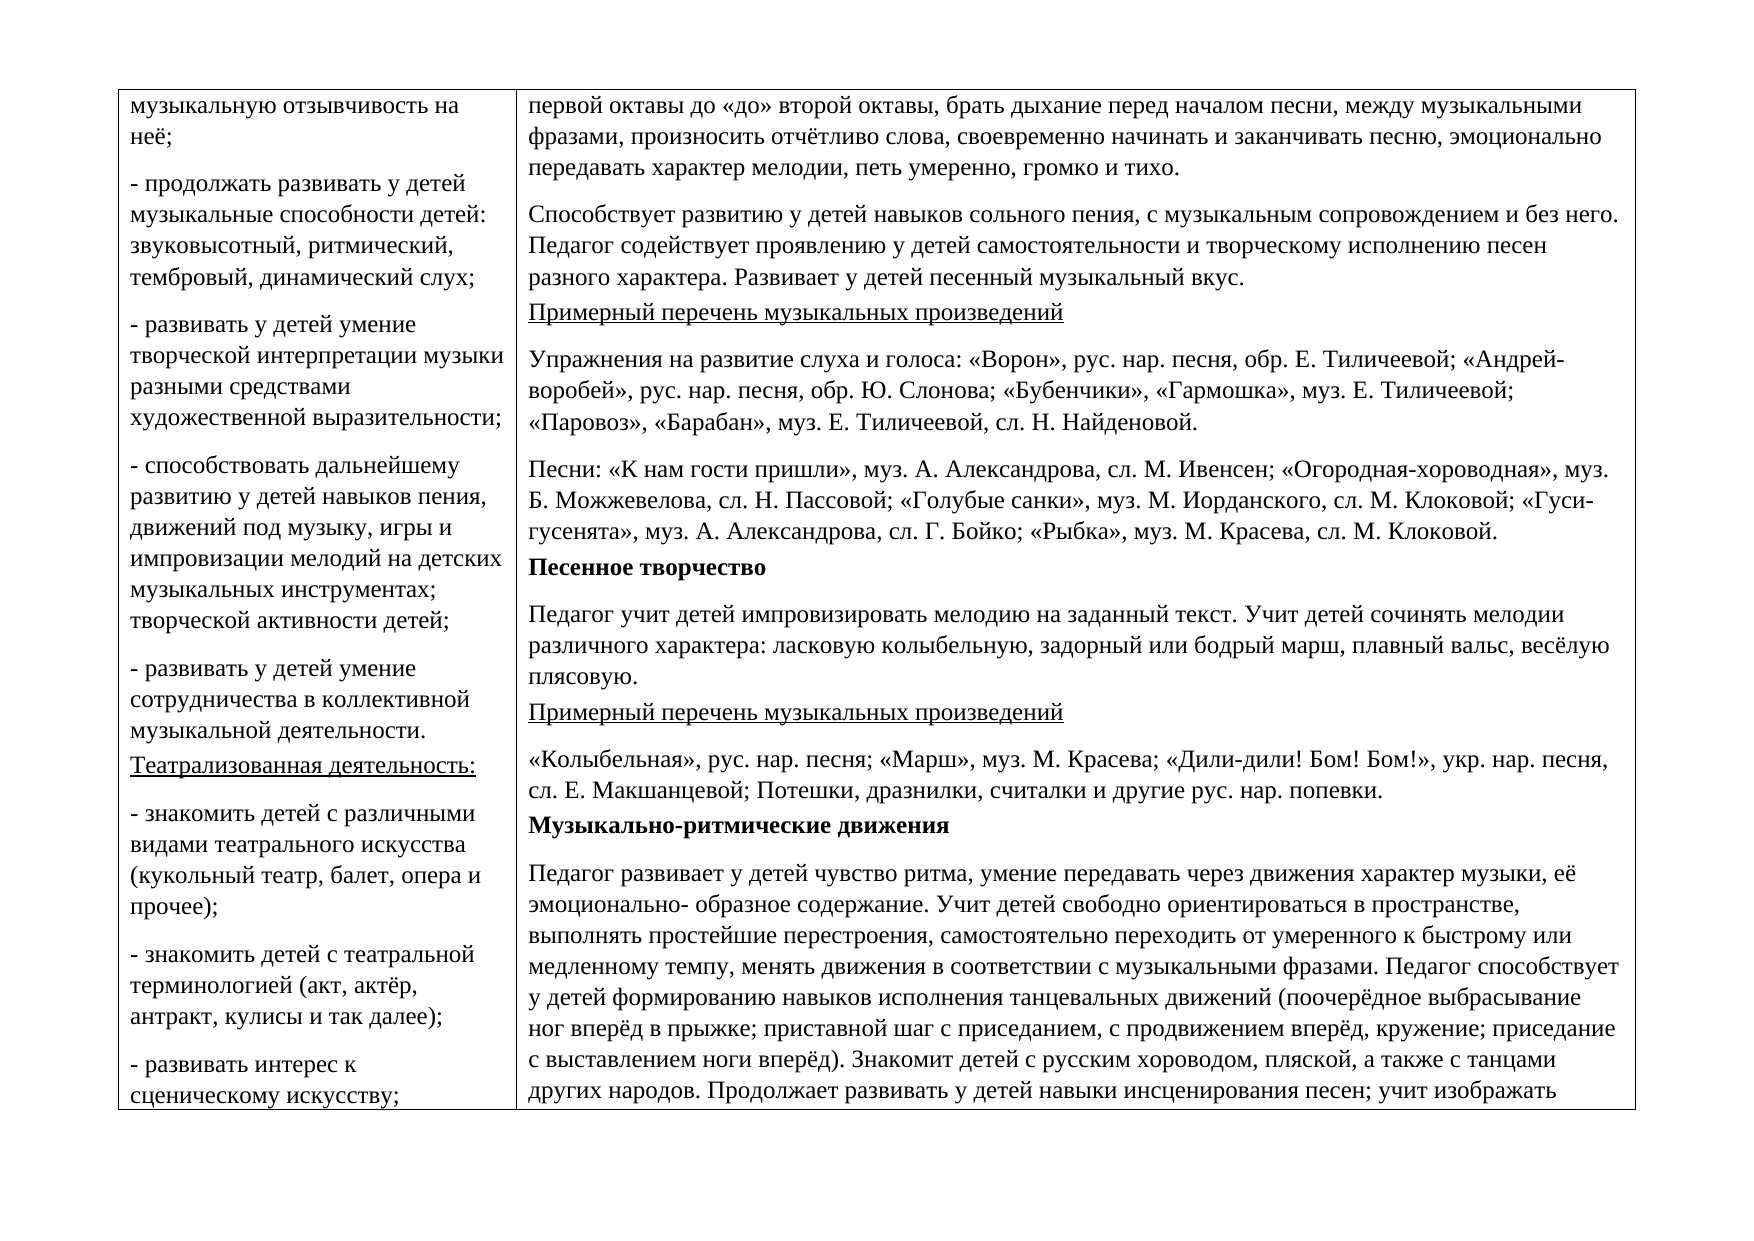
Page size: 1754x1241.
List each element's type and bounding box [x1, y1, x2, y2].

table_cell [517, 90, 1635, 1108]
table_cell [119, 90, 516, 1108]
